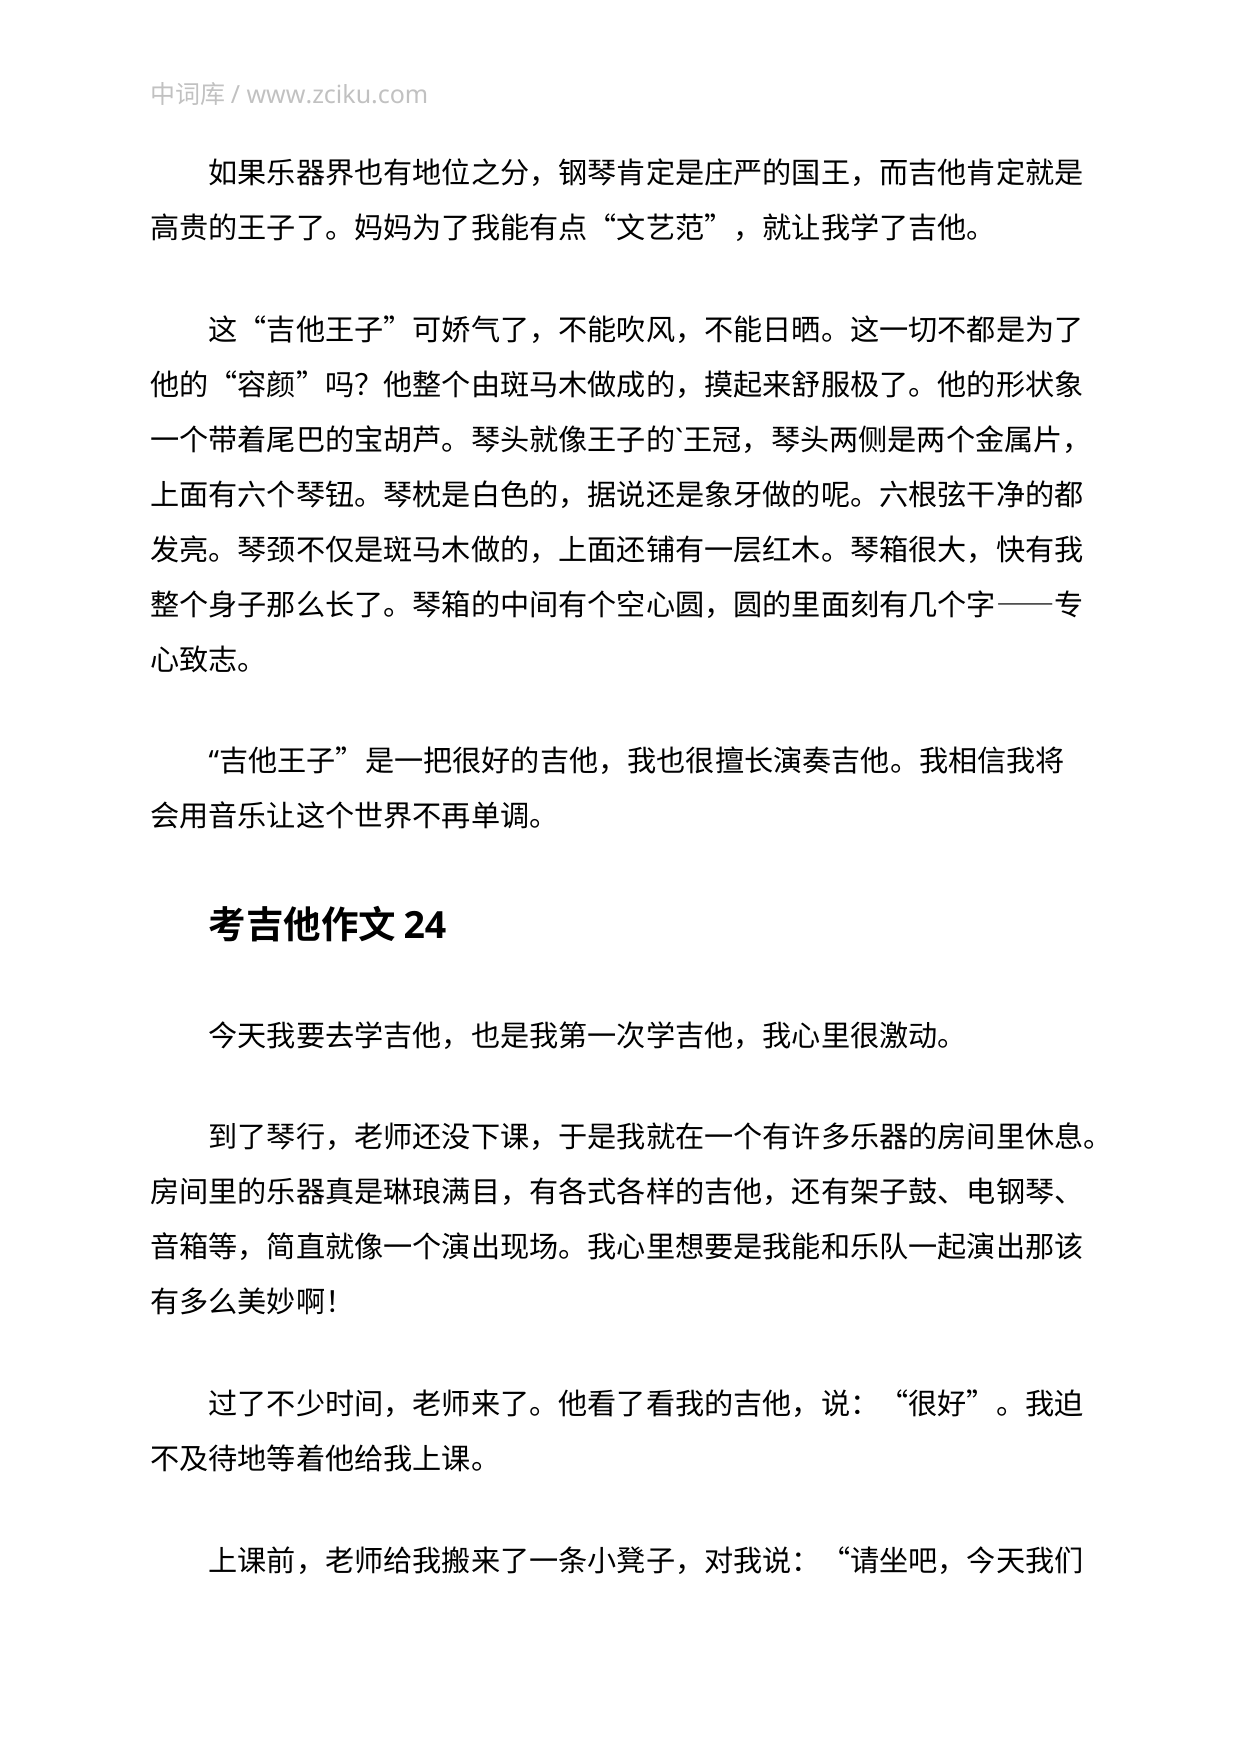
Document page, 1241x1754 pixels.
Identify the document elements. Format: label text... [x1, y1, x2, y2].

text “吉他王子”是一把很好的吉他，我也很擅长演奏吉他。我相信我将会用音乐让这个世界不再单调。 [150, 738, 1090, 835]
text 这“吉他王子”可娇气了，不能吹风，不能日晒。这一切不都是为了他的“容颜”吗？他整个由斑马木做成的，摸起来舒服极了。他的形状象一个带着尾巴的宝胡芦。琴头就像王子的`王冠，琴头两侧是两个金属片，上面有六个琴钮。琴枕是白色的，据说还是象牙做的呢。六根弦干净的都发亮。琴颈不仅是斑马木做的，上面还铺有一层红木。琴箱很大，快有我整个身子那么长了。琴箱的中间有个空心圆，圆的里面刻有几个字——专心致志。 [150, 307, 1090, 678]
text 今天我要去学吉他，也是我第一次学吉他，我心里很激动。 [150, 1012, 1090, 1054]
text 过了不少时间，老师来了。他看了看我的吉他，说：“很好”。我迫不及待地等着他给我上课。 [150, 1381, 1090, 1478]
text 考吉他作文24 [150, 895, 1090, 949]
text 如果乐器界也有地位之分，钢琴肯定是庄严的国王，而吉他肯定就是高贵的王子了。妈妈为了我能有点“文艺范”，就让我学了吉他。 [150, 150, 1090, 247]
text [150, 1537, 1090, 1579]
text 到了琴行，老师还没下课，于是我就在一个有许多乐器的房间里休息。房间里的乐器真是琳琅满目，有各式各样的吉他，还有架子鼓、电钢琴、音箱等，简直就像一个演出现场。我心里想要是我能和乐队一起演出那该有多么美妙啊！ [150, 1114, 1090, 1321]
